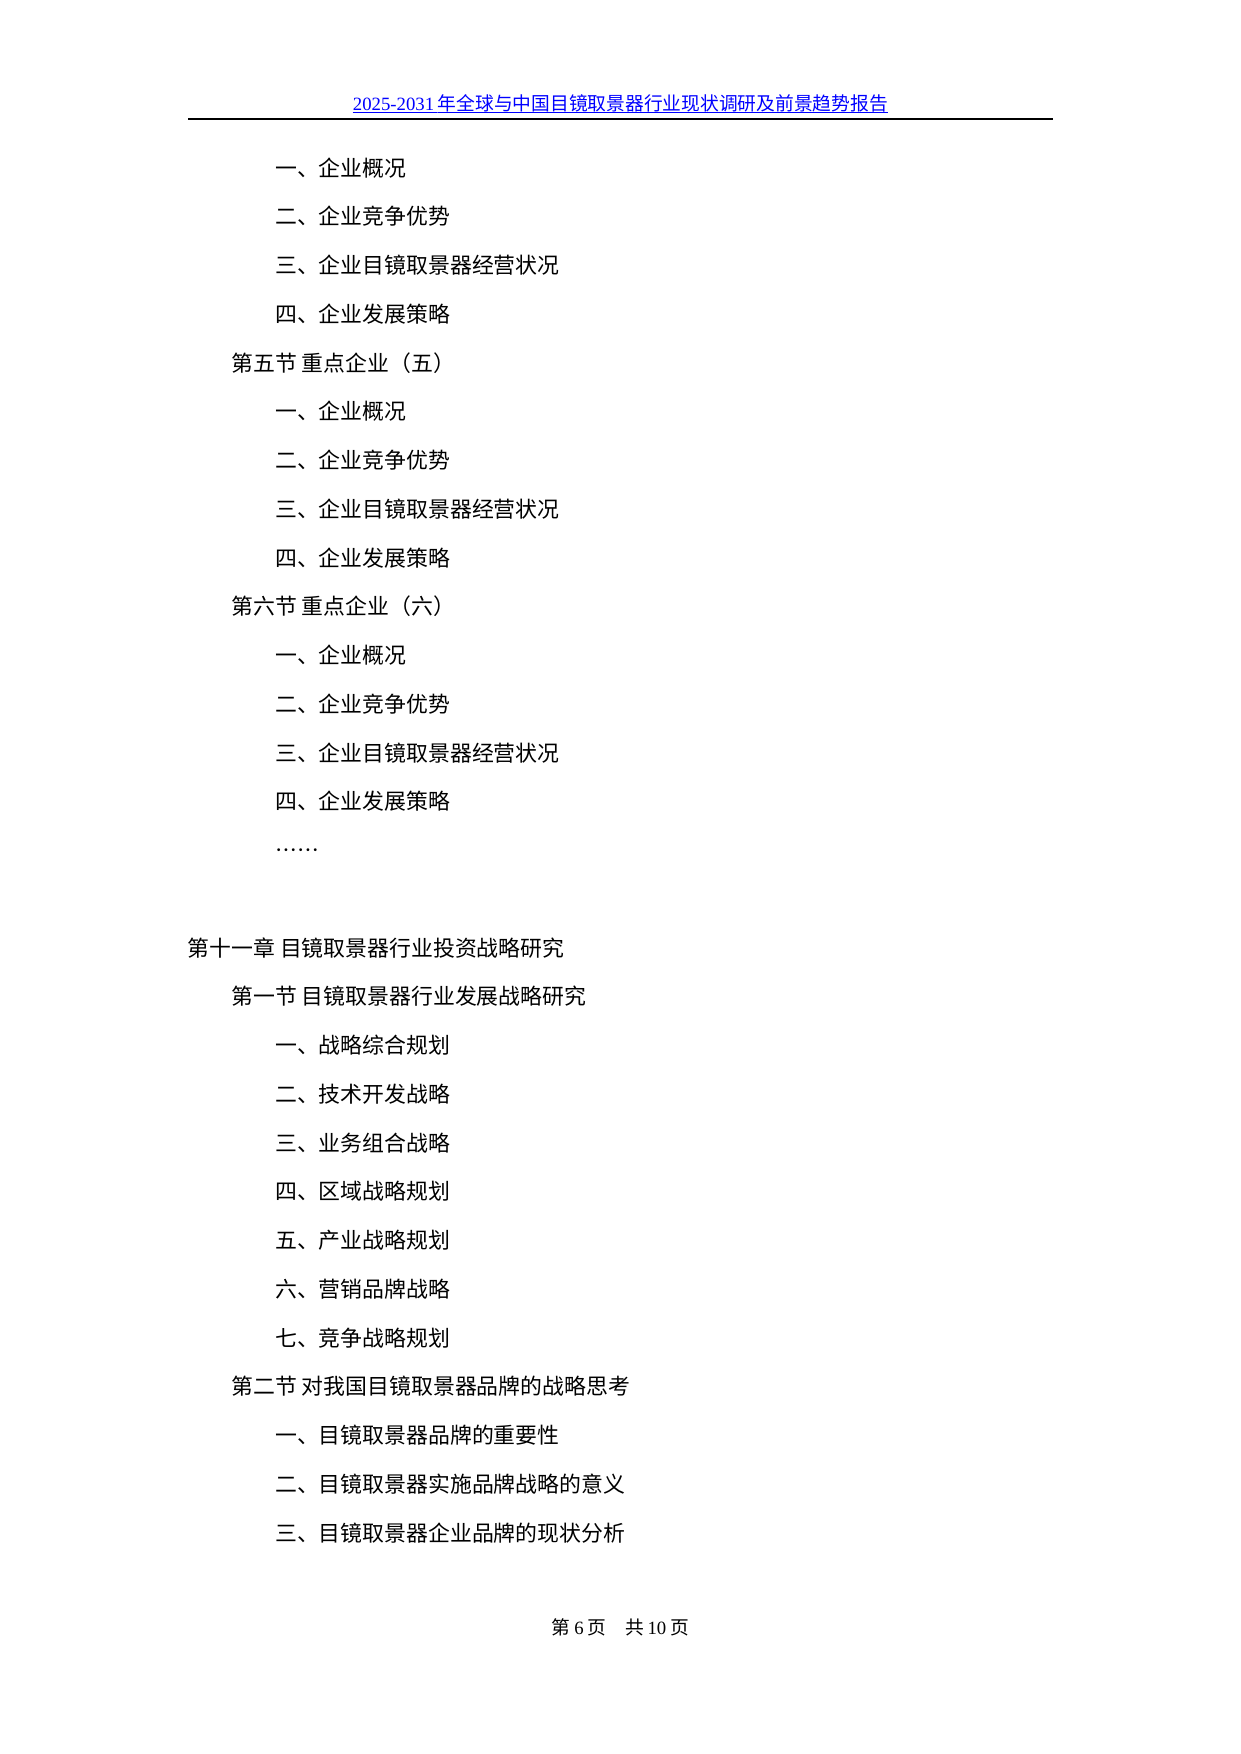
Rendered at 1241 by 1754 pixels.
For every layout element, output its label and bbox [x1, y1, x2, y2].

text [187, 150, 1053, 1548]
